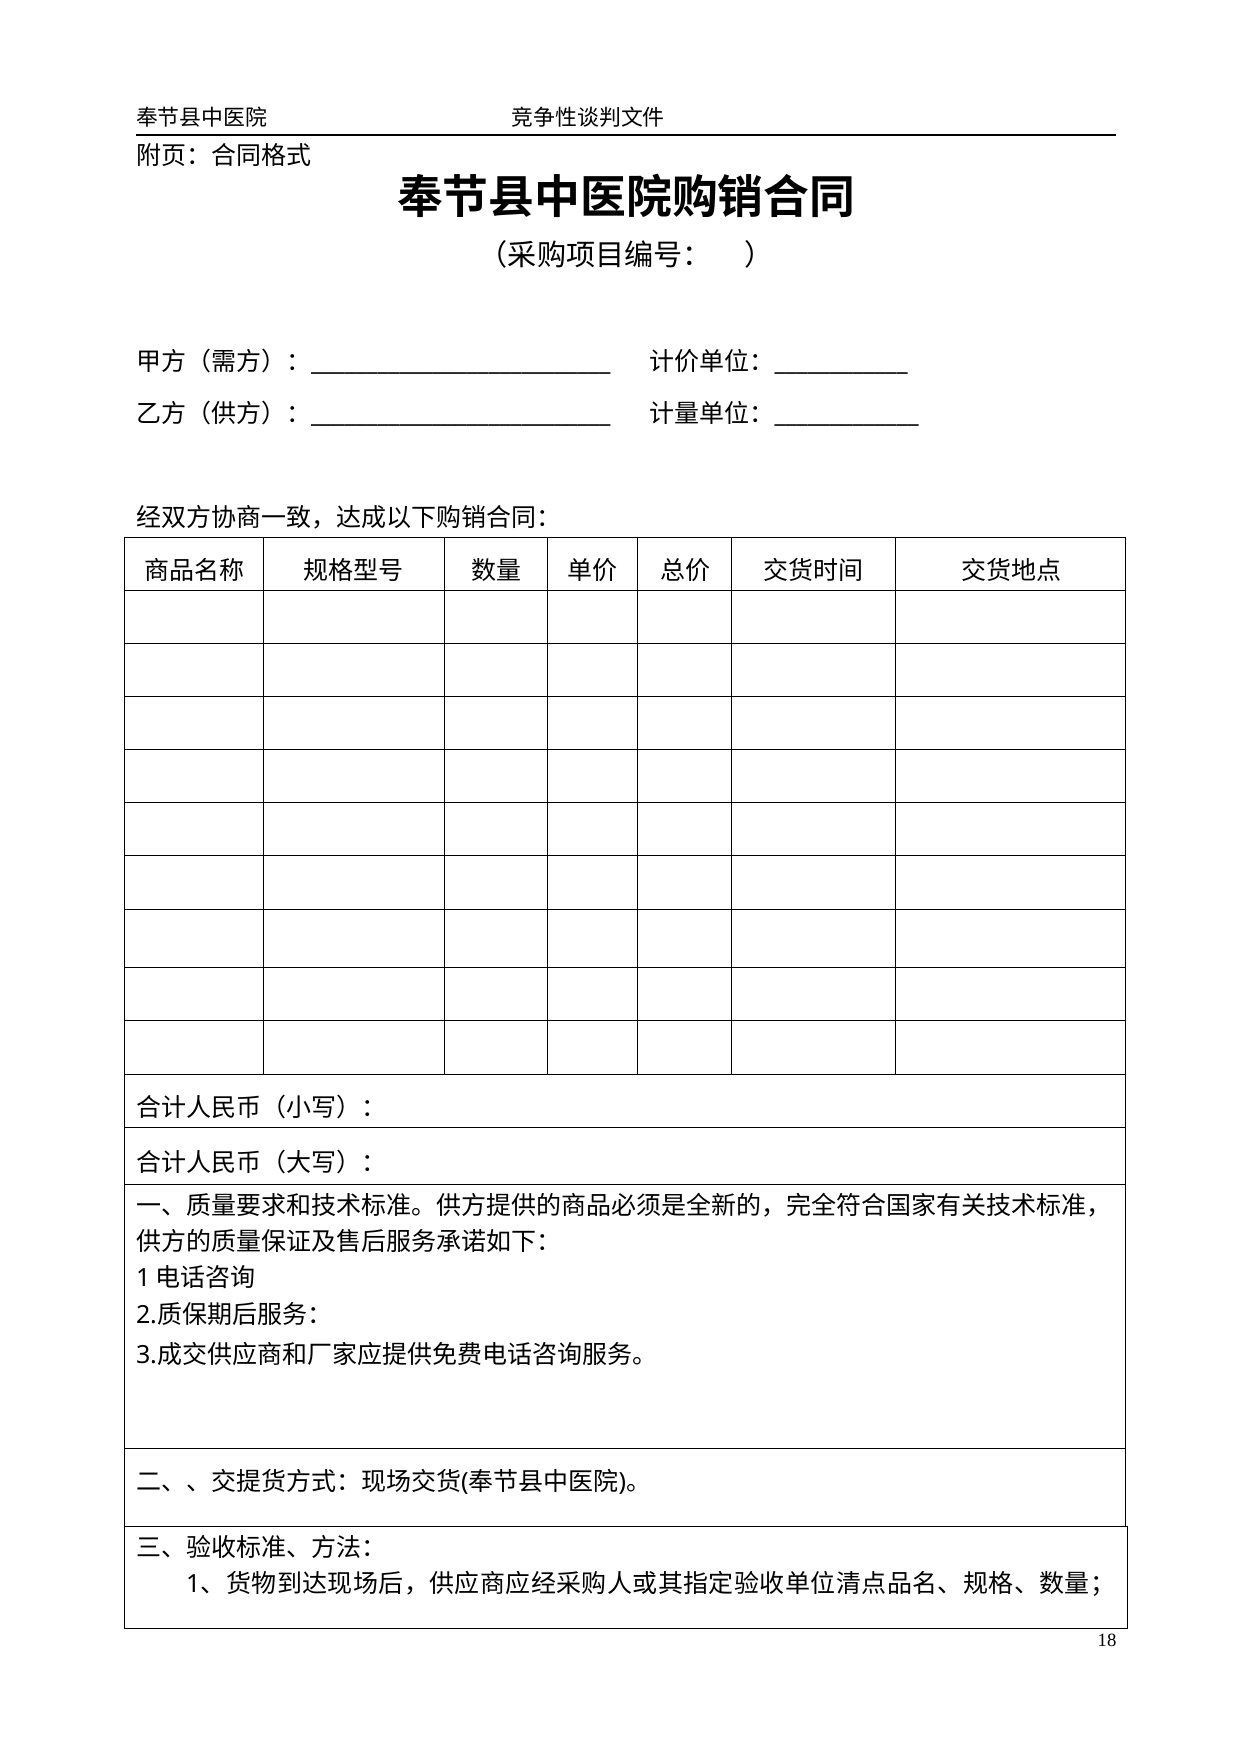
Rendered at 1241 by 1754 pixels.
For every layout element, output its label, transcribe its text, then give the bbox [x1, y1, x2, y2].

table_cell [445, 856, 547, 908]
table_cell 合计人民币（大写）： [125, 1128, 1125, 1184]
table_cell [732, 1021, 895, 1073]
table_cell [638, 803, 731, 855]
table_cell [125, 803, 263, 855]
text 经双方协商一致，达成以下购销合同： [136, 484, 1116, 537]
table_cell [445, 910, 547, 967]
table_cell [125, 1527, 1127, 1628]
table_cell [125, 697, 263, 749]
table_cell [732, 591, 895, 643]
text 乙方（供方）：___________________________ 计量单位：_____________ [136, 380, 1116, 432]
table_cell [896, 803, 1125, 855]
table_cell [125, 591, 263, 643]
table_cell [896, 1021, 1125, 1073]
table_cell [638, 856, 731, 908]
text 甲方（需方）：___________________________ 计价单位：____________ [136, 328, 1116, 380]
table_header 交货时间 [732, 538, 895, 590]
table_cell [896, 910, 1125, 967]
table_cell 合计人民币（小写）： [125, 1075, 1125, 1127]
table_cell [264, 1021, 444, 1073]
table_cell [638, 591, 731, 643]
table_cell 一、质量要求和技术标准。供方提供的商品必须是全新的，完全符合国家有关技术标准，供方的质量保证及售后服务承诺如下： 1电话咨询 2.质保期后服务： 3.成交供应商和厂家应提供免费电话咨询服务。 [125, 1185, 1125, 1448]
table_cell [638, 910, 731, 967]
table_cell [732, 968, 895, 1020]
table_header 单价 [548, 538, 637, 590]
table_cell [264, 803, 444, 855]
table_cell [548, 644, 637, 696]
table_cell [732, 803, 895, 855]
table_cell [896, 644, 1125, 696]
table_cell 二、、交提货方式：现场交货(奉节县中医院)。 [125, 1449, 1125, 1526]
table_cell [125, 856, 263, 908]
table_header 数量 [445, 538, 547, 590]
text 奉节县中医院购销合同 [136, 172, 1116, 224]
table_header 商品名称 [125, 538, 263, 590]
table_cell [896, 968, 1125, 1020]
table_cell [896, 856, 1125, 908]
table_cell [264, 644, 444, 696]
table_cell [445, 697, 547, 749]
table_cell [896, 697, 1125, 749]
table_cell [264, 968, 444, 1020]
table_header 总价 [638, 538, 731, 590]
table_cell [125, 750, 263, 802]
table_cell [732, 697, 895, 749]
table_cell [638, 644, 731, 696]
table_cell [264, 910, 444, 967]
table_cell [125, 910, 263, 967]
table_cell [548, 591, 637, 643]
table_cell [445, 591, 547, 643]
table_cell [548, 910, 637, 967]
table_cell [638, 1021, 731, 1073]
table_cell [638, 968, 731, 1020]
table_cell [125, 968, 263, 1020]
table_cell [445, 750, 547, 802]
table_cell [445, 968, 547, 1020]
table_header 规格型号 [264, 538, 444, 590]
table_cell [264, 591, 444, 643]
text （采购项目编号： ） [136, 224, 1116, 276]
text 附页：合同格式 [136, 136, 1116, 172]
table_cell [264, 750, 444, 802]
table_cell [548, 1021, 637, 1073]
table_cell [638, 750, 731, 802]
table_cell [125, 1021, 263, 1073]
table_cell [445, 803, 547, 855]
table_cell [445, 644, 547, 696]
table_cell [264, 856, 444, 908]
table_cell [896, 750, 1125, 802]
table_cell [264, 697, 444, 749]
table_cell [548, 803, 637, 855]
table_cell [548, 968, 637, 1020]
table_cell [732, 856, 895, 908]
table_cell [732, 644, 895, 696]
table_cell [548, 697, 637, 749]
table_cell [732, 750, 895, 802]
table_cell [732, 910, 895, 967]
table_cell [548, 750, 637, 802]
table_cell [548, 856, 637, 908]
table_cell [896, 591, 1125, 643]
table_header 交货地点 [896, 538, 1125, 590]
table_cell [125, 644, 263, 696]
table_cell [638, 697, 731, 749]
table_cell [445, 1021, 547, 1073]
